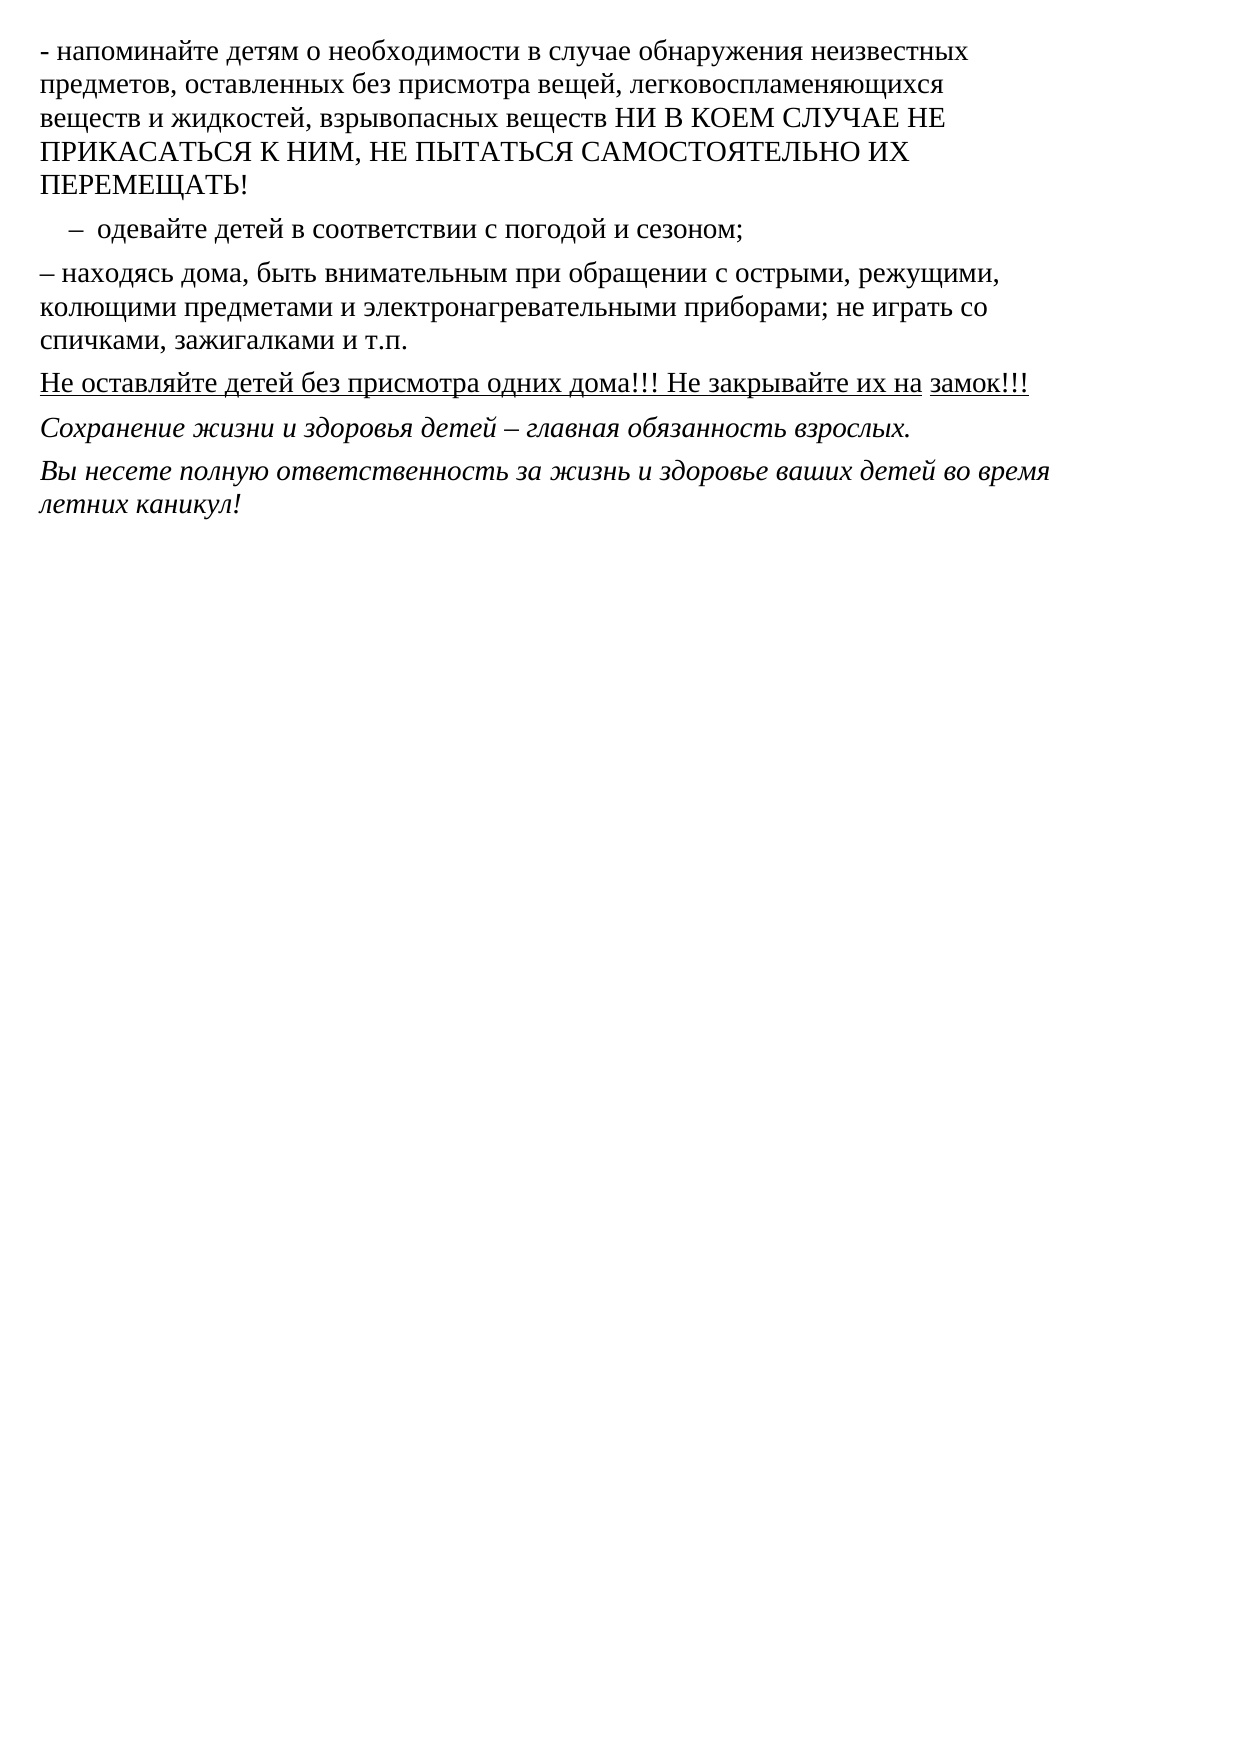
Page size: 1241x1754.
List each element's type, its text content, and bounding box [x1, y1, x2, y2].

text Сохранение жизни и здоровья детей – главная обязанность взрослых. [39, 410, 1101, 443]
text Не оставляйте детей без присмотра одних дома!!! Не закрывайте их на замок!!! [39, 367, 1090, 399]
text Вы несете полную ответственность за жизнь и здоровье ваших детей во время летних каникул! [39, 454, 1101, 520]
list напоминайте детям о необходимости в случае обнаружения неизвестных предметов, оставленных без присмотра вещей, легковоспламеняющихся веществ и жидкостей, взрывопасных веществ НИ В КОЕМ СЛУЧАЕ НЕ ПРИКАСАТЬСЯ К НИМ, НЕ ПЫТАТЬСЯ САМОСТОЯТЕЛЬНО ИХ ПЕРЕМЕЩАТЬ! [39, 33, 1043, 201]
text – одевайте детей в соответствии с погодой и сезоном; [68, 211, 1101, 244]
text – находясь дома, быть внимательным при обращении с острыми, режущими, колющими предметами и электронагревательными приборами; не играть со спичками, зажигалками и т.п. [39, 255, 1101, 356]
